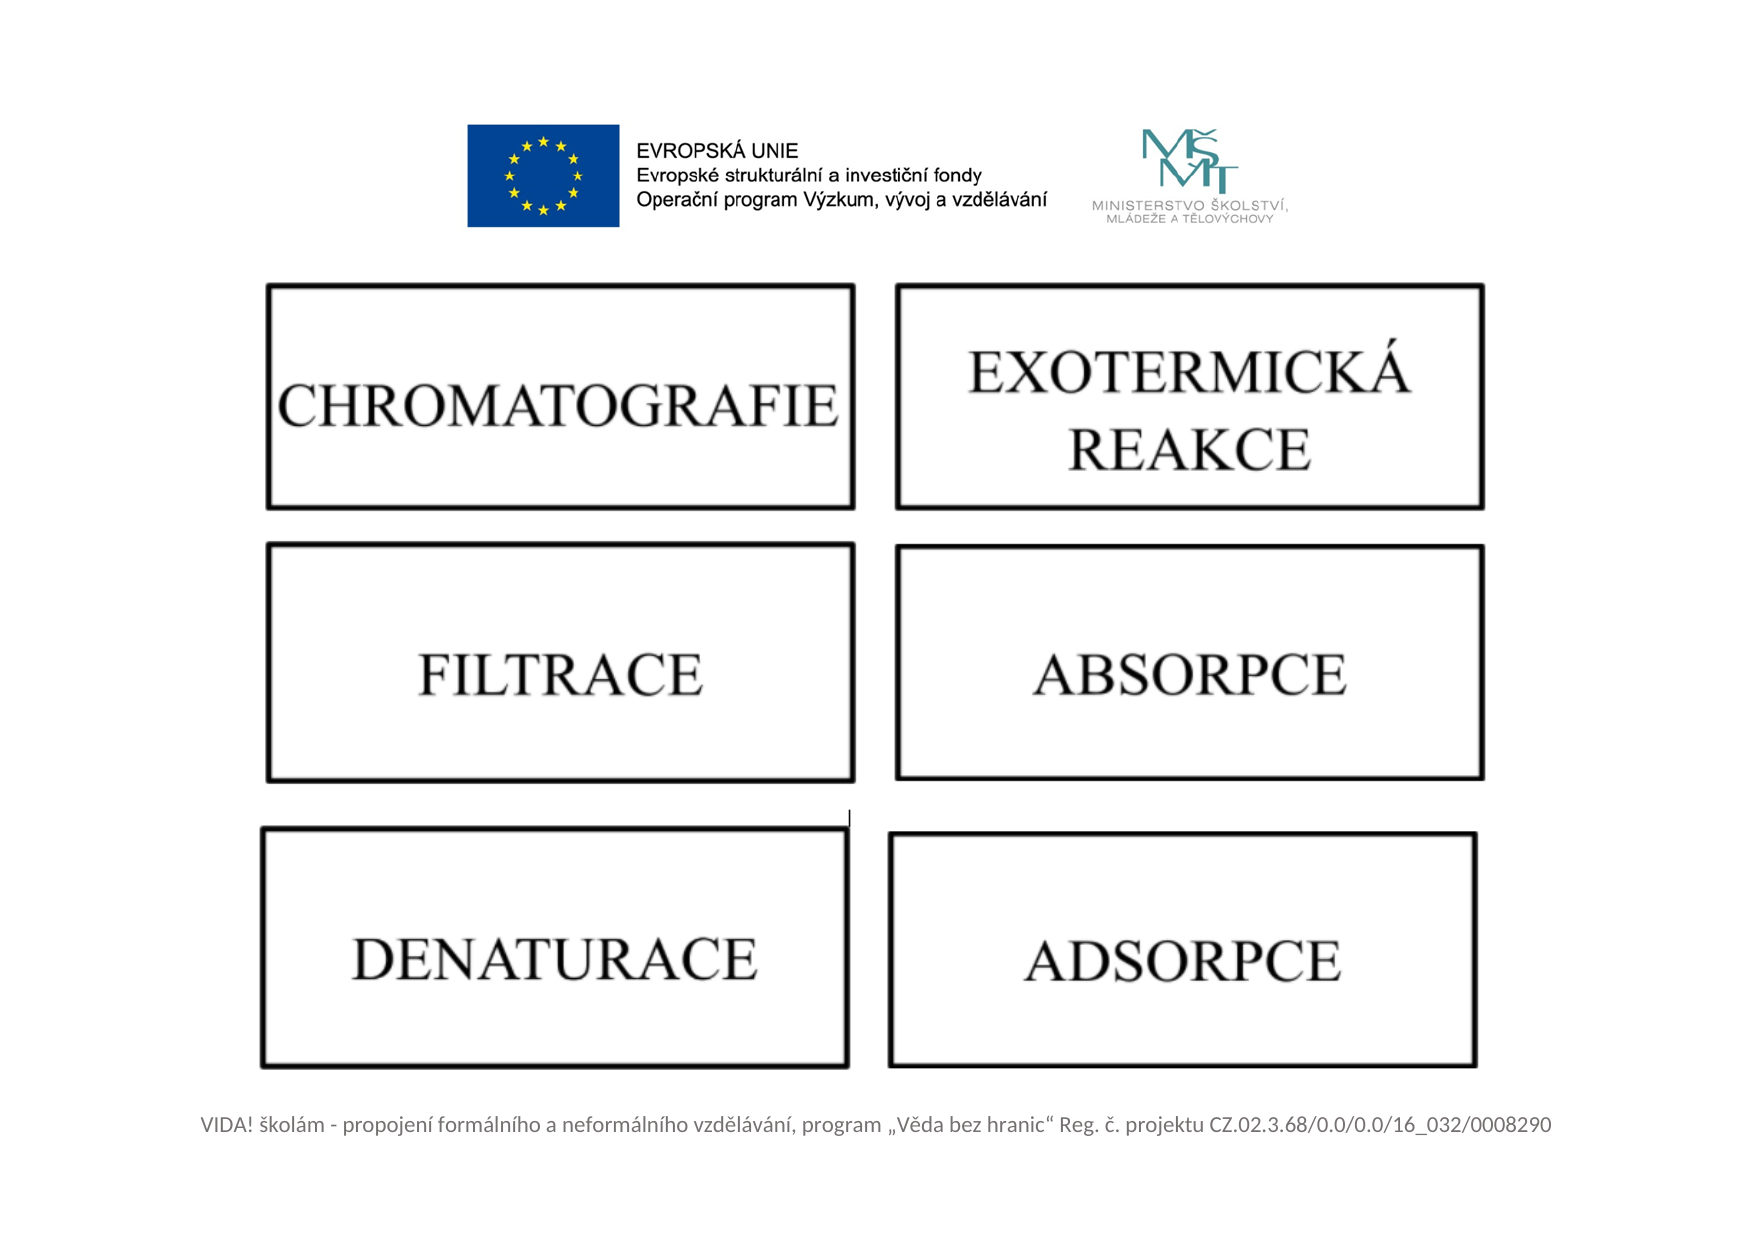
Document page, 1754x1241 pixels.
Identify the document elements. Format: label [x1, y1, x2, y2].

picture [247, 73, 1507, 1080]
